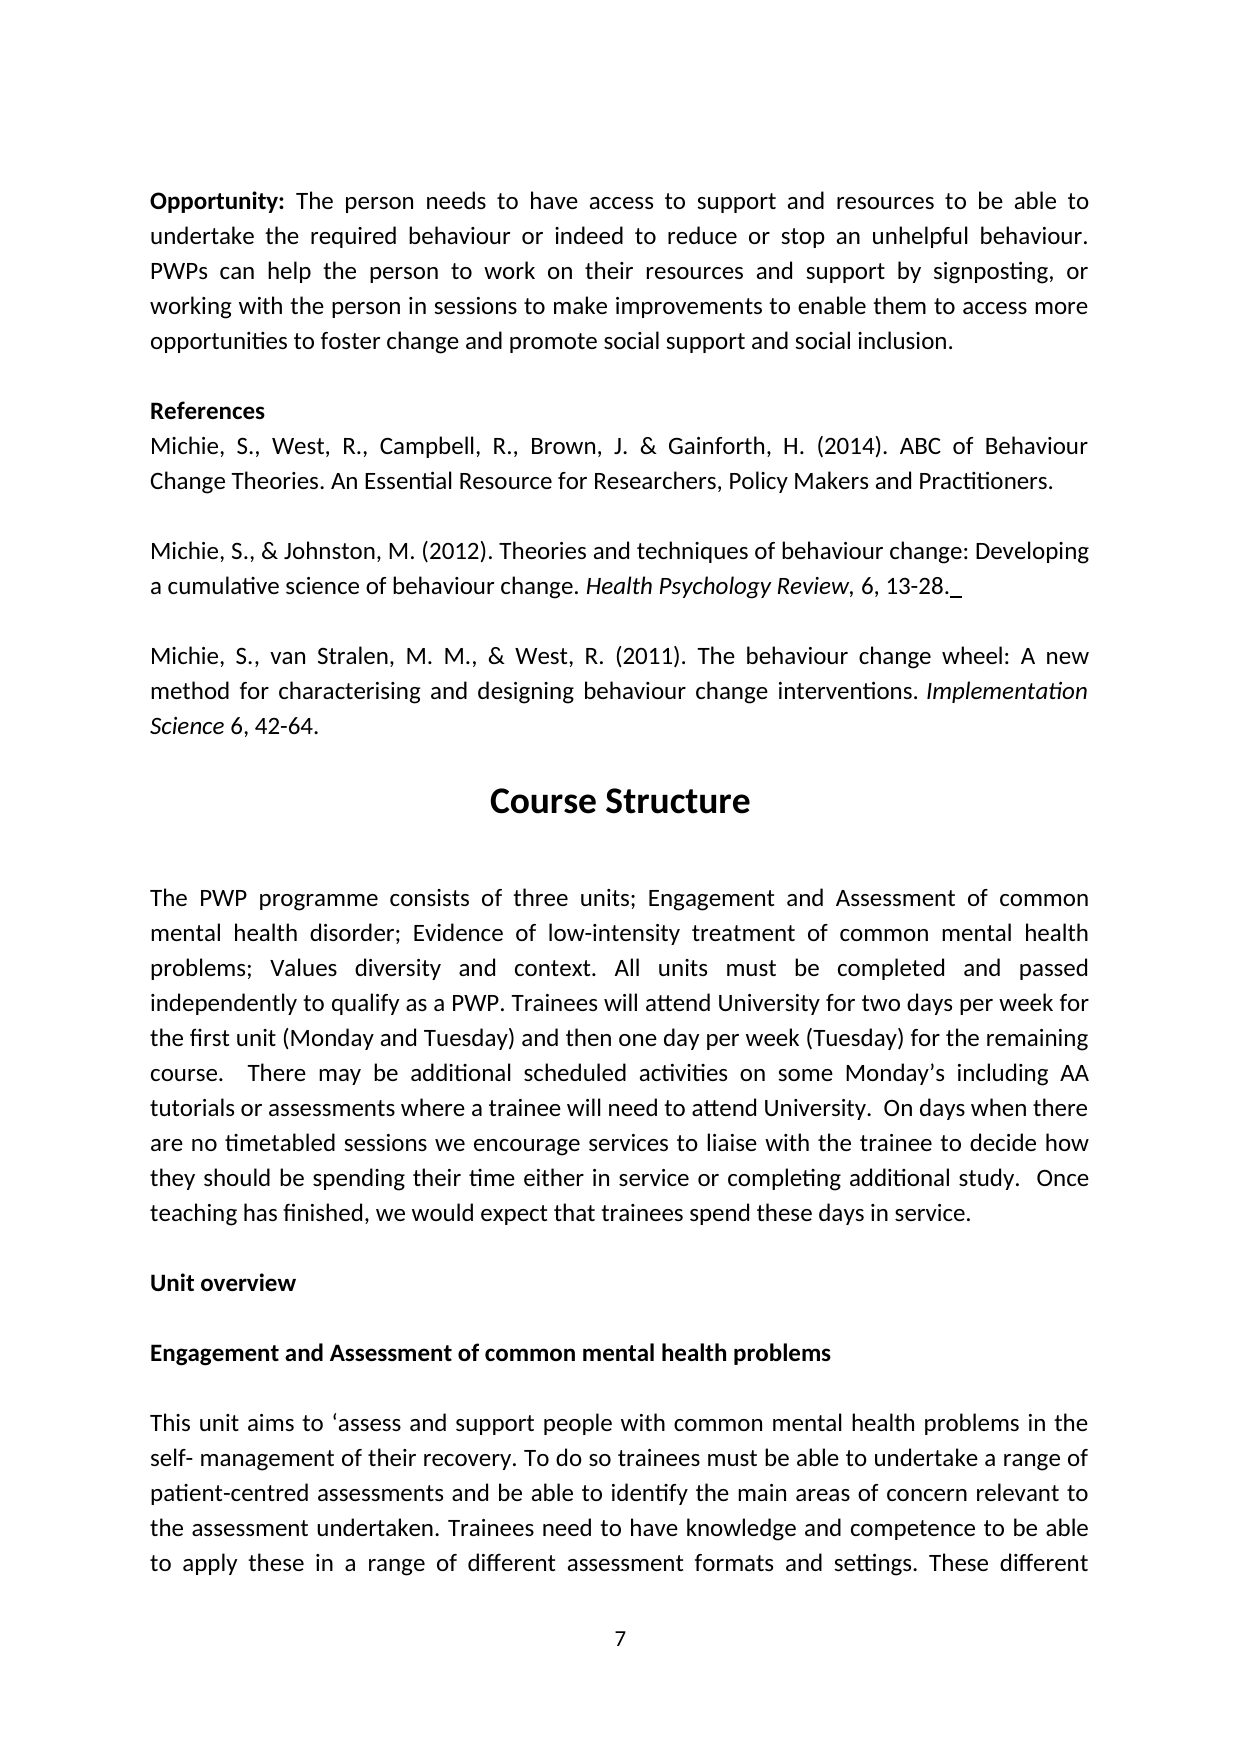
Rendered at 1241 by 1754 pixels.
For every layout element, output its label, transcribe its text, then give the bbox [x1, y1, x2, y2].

text Michie, S., West, R., Campbell, R., Brown, J. & Gainforth, H. (2014). ABC of Behaviour Change Theories. An Essential Resource for Researchers, Policy Makers and Practitioners. [150, 430, 1090, 496]
text References [150, 395, 1090, 426]
text Unit overview [150, 1268, 1090, 1298]
text Michie, S., van Stralen, M. M., & West, R. (2011). The behaviour change wheel: A new method for characterising and designing behaviour change interventions. Implementation Science 6, 42-64. [150, 640, 1090, 741]
text The PWP programme consists of three units; Engagement and Assessment of common mental health disorder; Evidence of low-intensity treatment of common mental health problems; Values diversity and context. All units must be completed and passed independently to qualify as a PWP. Trainees will attend University for two days per week for the first unit (Monday and Tuesday) and then one day per week (Tuesday) for the remaining course. There may be additional scheduled activities on some Monday’s including AA tutorials or assessments where a trainee will need to attend University. On days when there are no timetabled sessions we encourage services to liaise with the trainee to decide how they should be spending their time either in service or completing additional study. Once teaching has finished, we would expect that trainees spend these days in service. [150, 883, 1090, 1228]
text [150, 1408, 1090, 1578]
text Course Structure [150, 777, 1090, 823]
text Engagement and Assessment of common mental health problems [150, 1338, 1090, 1368]
text Michie, S., & Johnston, M. (2012). Theories and techniques of behaviour change: Developing a cumulative science of behaviour change. Health Psychology Review, 6, 13-28. [150, 535, 1090, 601]
text Opportunity: The person needs to have access to support and resources to be able to undertake the required behaviour or indeed to reduce or stop an unhelpful behaviour. PWPs can help the person to work on their resources and support by signposting, or working with the person in sessions to make improvements to enable them to access more opportunities to foster change and promote social support and social inclusion. [150, 185, 1090, 356]
